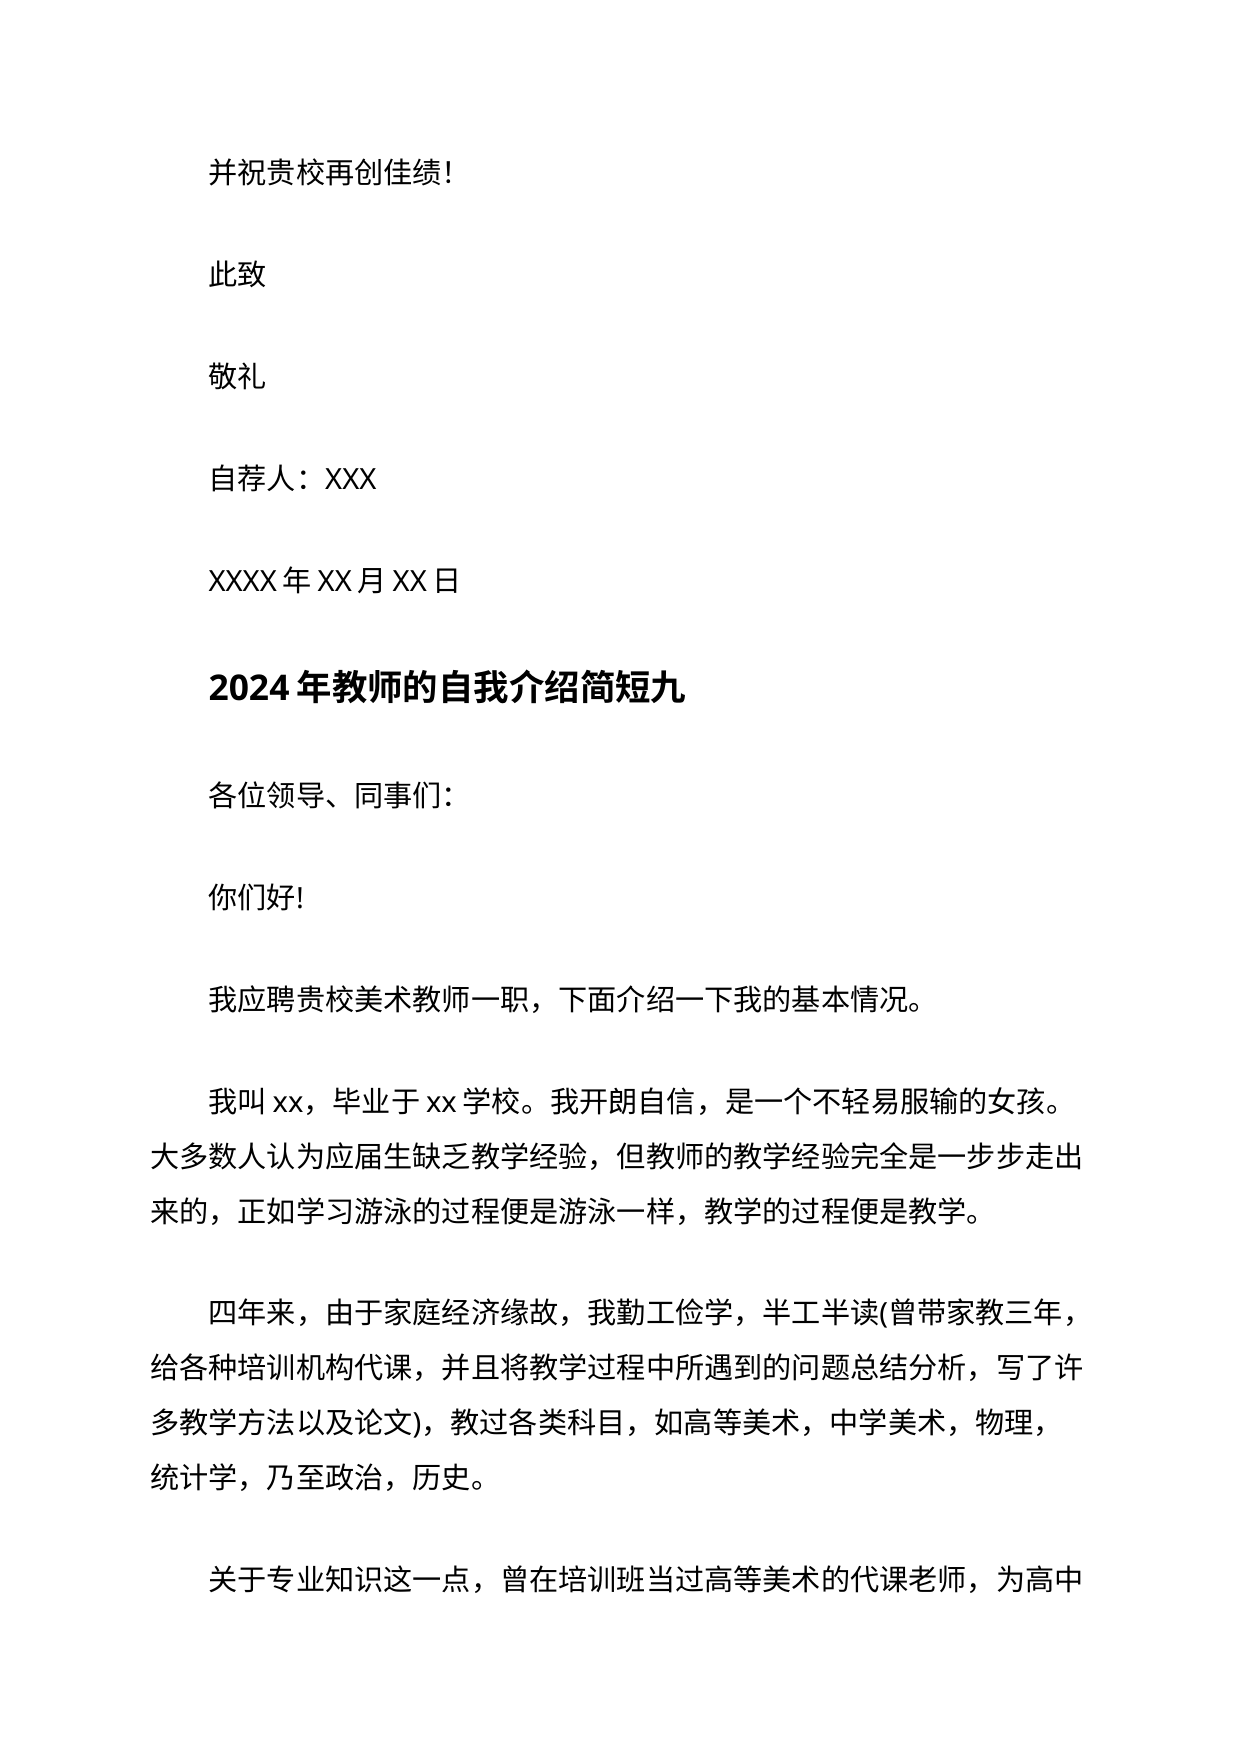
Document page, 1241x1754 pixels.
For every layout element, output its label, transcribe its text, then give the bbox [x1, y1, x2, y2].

text 并祝贵校再创佳绩！ [150, 150, 1090, 192]
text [150, 1557, 1090, 1599]
text 各位领导、同事们： [150, 773, 1090, 815]
text 此致 [150, 252, 1090, 294]
text 我叫xx，毕业于xx学校。我开朗自信，是一个不轻易服输的女孩。大多数人认为应届生缺乏教学经验，但教师的教学经验完全是一步步走出来的，正如学习游泳的过程便是游泳一样，教学的过程便是教学。 [150, 1078, 1090, 1231]
text 2024年教师的自我介绍简短九 [150, 659, 1090, 711]
text 敬礼 [150, 353, 1090, 396]
text XXXX年XX月XX日 [150, 557, 1090, 600]
text 我应聘贵校美术教师一职，下面介绍一下我的基本情况。 [150, 977, 1090, 1019]
text 自荐人：XXX [150, 455, 1090, 498]
text 你们好! [150, 874, 1090, 917]
text 四年来，由于家庭经济缘故，我勤工俭学，半工半读(曾带家教三年，给各种培训机构代课，并且将教学过程中所遇到的问题总结分析，写了许多教学方法以及论文)，教过各类科目，如高等美术，中学美术，物理，统计学，乃至政治，历史。 [150, 1290, 1090, 1497]
